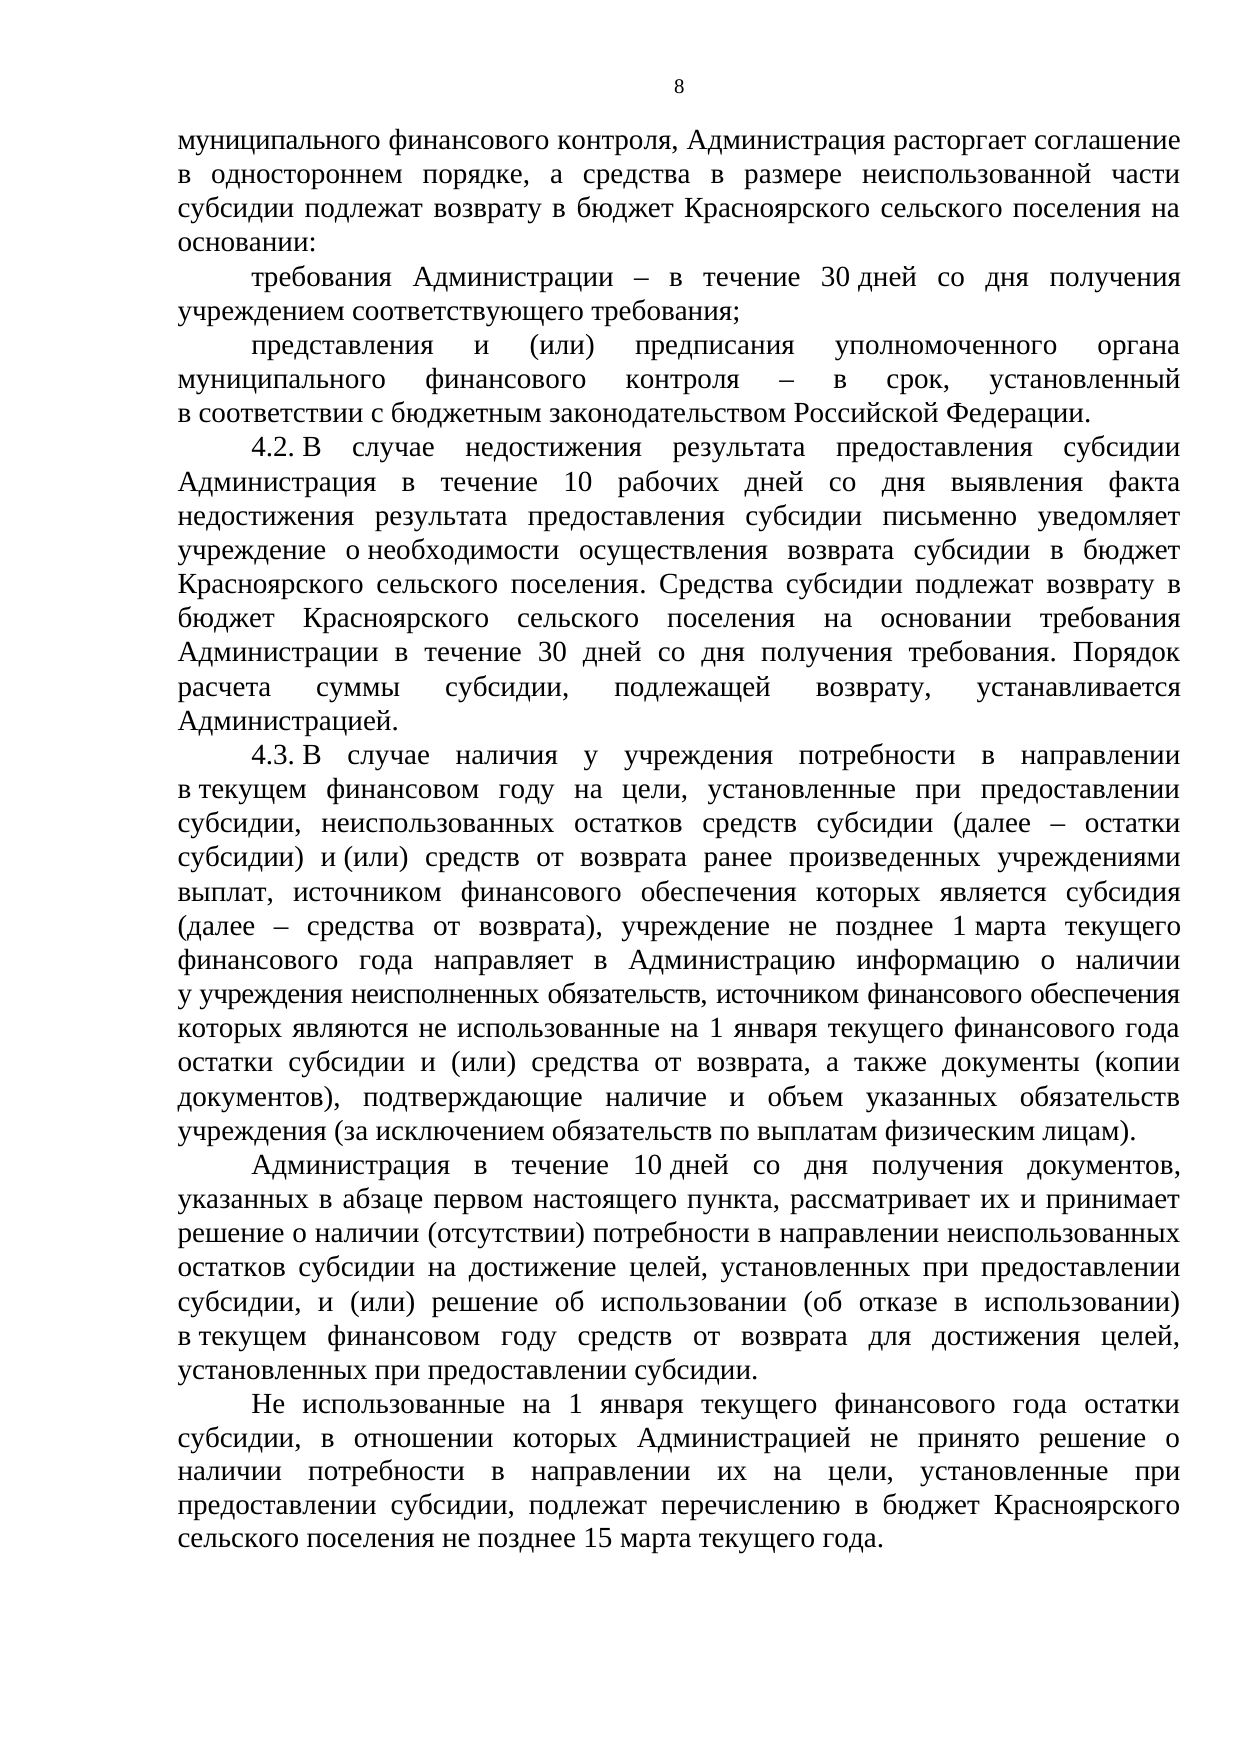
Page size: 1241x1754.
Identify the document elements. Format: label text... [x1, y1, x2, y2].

text представления и (или) предписания уполномоченного органа муниципального финансового контроля – в срок, установленный в соответствии с бюджетным законодательством Российской Федерации. [177, 327, 1181, 429]
text требования Администрации – в течение 30 дней со дня получения учреждением соответствующего требования; [177, 259, 1181, 326]
text 4.3. В случае наличия у учреждения потребности в направлении в текущем финансовом году на цели, установленные при предоставлении субсидии, неиспользованных остатков средств субсидии (далее – остатки субсидии) и (или) средств от возврата ранее произведенных учреждениями выплат, источником финансового обеспечения которых является субсидия (далее – средства от возврата), учреждение не позднее 1 марта текущего финансового года направляет в Администрацию информацию о наличии у учреждения неисполненных обязательств, источником финансового обеспечения которых являются не использованные на 1 января текущего финансового года остатки субсидии и (или) средства от возврата, а также документы (копии документов), подтверждающие наличие и объем указанных обязательств учреждения (за исключением обязательств по выплатам физическим лицам). [177, 737, 1181, 1146]
text Не использованные на 1 января текущего финансового года остатки субсидии, в отношении которых Администрацией не принято решение о наличии потребности в направлении их на цели, установленные при предоставлении субсидии, подлежат перечислению в бюджет Красноярского сельского поселения не позднее 15 марта текущего года. [177, 1386, 1181, 1554]
text Администрация в течение 10 дней со дня получения документов, указанных в абзаце первом настоящего пункта, рассматривает их и принимает решение о наличии (отсутствии) потребности в направлении неиспользованных остатков субсидии на достижение целей, установленных при предоставлении субсидии, и (или) решение об использовании (об отказе в использовании) в текущем финансовом году средств от возврата для достижения целей, установленных при предоставлении субсидии. [177, 1147, 1181, 1386]
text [177, 122, 1181, 258]
text 4.2. В случае недостижения результата предоставления субсидии Администрация в течение 10 рабочих дней со дня выявления факта недостижения результата предоставления субсидии письменно уведомляет учреждение о необходимости осуществления возврата субсидии в бюджет Красноярского сельского поселения. Средства субсидии подлежат возврату в бюджет Красноярского сельского поселения на основании требования Администрации в течение 30 дней со дня получения требования. Порядок расчета суммы субсидии, подлежащей возврату, устанавливается Администрацией. [177, 429, 1181, 736]
